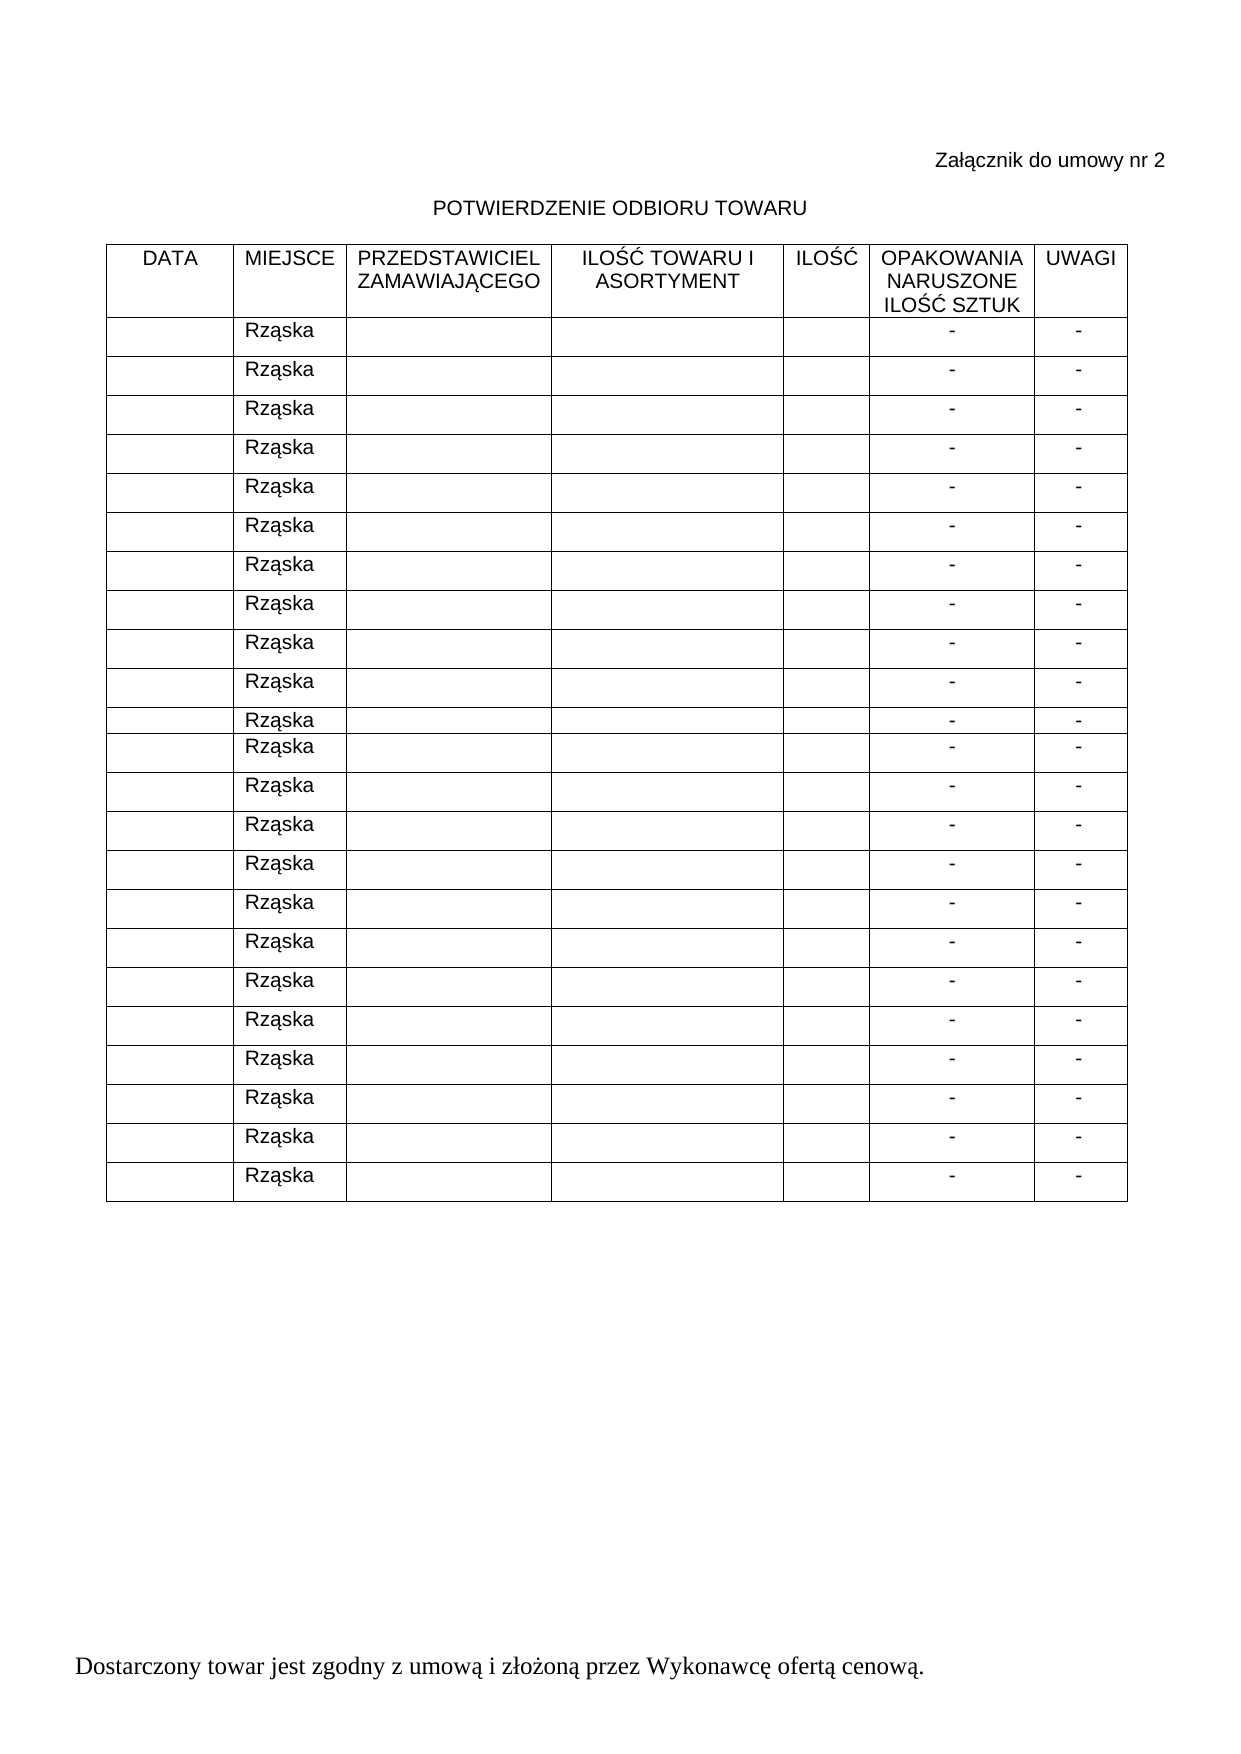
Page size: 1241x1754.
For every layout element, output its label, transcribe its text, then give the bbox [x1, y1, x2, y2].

table_cell - [870, 890, 1034, 928]
table_cell [784, 1007, 869, 1045]
table_cell [347, 318, 551, 356]
table_cell [552, 734, 783, 772]
table_cell [107, 734, 233, 772]
table_cell - [1035, 1124, 1127, 1162]
table_cell Rząska [234, 1046, 346, 1084]
table_cell Rząska [234, 318, 346, 356]
table_cell Rząska [234, 552, 346, 590]
table_cell [784, 708, 869, 733]
table_cell - [1035, 968, 1127, 1006]
table_cell Rząska [234, 474, 346, 512]
table_cell [107, 474, 233, 512]
table_cell [347, 968, 551, 1006]
table_cell [784, 552, 869, 590]
table_cell [347, 474, 551, 512]
table_cell [347, 669, 551, 707]
table_cell - [1035, 1007, 1127, 1045]
table_cell [107, 552, 233, 590]
table_header UWAGI [1035, 245, 1127, 317]
table_cell [107, 708, 233, 733]
table_cell - [1035, 435, 1127, 473]
table_cell [107, 851, 233, 889]
table_cell - [870, 734, 1034, 772]
table_cell [784, 318, 869, 356]
table_cell - [870, 812, 1034, 850]
table_cell Rząska [234, 396, 346, 434]
table_cell [552, 773, 783, 811]
table_cell [347, 396, 551, 434]
table_cell [107, 1007, 233, 1045]
table_cell - [1035, 851, 1127, 889]
table_cell [784, 669, 869, 707]
table_cell - [870, 318, 1034, 356]
table_cell [784, 1124, 869, 1162]
table_cell - [1035, 812, 1127, 850]
table_cell [552, 1163, 783, 1201]
table_cell [552, 1124, 783, 1162]
table_cell [347, 357, 551, 395]
table_cell [107, 968, 233, 1006]
table_cell [552, 474, 783, 512]
table_cell - [870, 1085, 1034, 1123]
table_cell [552, 591, 783, 629]
table_cell [784, 396, 869, 434]
table_cell Rząska [234, 812, 346, 850]
text POTWIERDZENIE ODBIORU TOWARU [75, 196, 1165, 220]
table_cell [347, 435, 551, 473]
table_cell - [870, 552, 1034, 590]
table_cell - [1035, 669, 1127, 707]
table_cell [347, 1046, 551, 1084]
table_cell [784, 773, 869, 811]
table_cell [107, 396, 233, 434]
table_cell [552, 851, 783, 889]
table_cell Rząska [234, 890, 346, 928]
table_cell [347, 773, 551, 811]
table_cell - [870, 474, 1034, 512]
table_cell [552, 929, 783, 967]
table_cell - [870, 435, 1034, 473]
table_cell Rząska [234, 773, 346, 811]
table_cell Rząska [234, 1007, 346, 1045]
table_cell - [1035, 630, 1127, 668]
table_cell [107, 929, 233, 967]
table_cell [347, 513, 551, 551]
table_header PRZEDSTAWICIEL ZAMAWIAJĄCEGO [347, 245, 551, 317]
table_cell Rząska [234, 669, 346, 707]
table_cell [552, 435, 783, 473]
table_cell [107, 1163, 233, 1201]
table_cell [552, 552, 783, 590]
table_cell [552, 812, 783, 850]
table_cell - [1035, 1085, 1127, 1123]
table_cell - [1035, 552, 1127, 590]
table_cell Rząska [234, 357, 346, 395]
table_cell - [1035, 396, 1127, 434]
table_cell [784, 357, 869, 395]
table_cell [784, 435, 869, 473]
table_cell - [870, 630, 1034, 668]
table_cell Rząska [234, 734, 346, 772]
table_cell Rząska [234, 708, 346, 733]
table_cell - [870, 591, 1034, 629]
table_cell Rząska [234, 591, 346, 629]
table_cell [784, 890, 869, 928]
table_cell - [870, 708, 1034, 733]
table_cell [552, 357, 783, 395]
table_cell [784, 591, 869, 629]
table_cell Rząska [234, 1163, 346, 1201]
table_cell - [1035, 357, 1127, 395]
table_cell - [870, 968, 1034, 1006]
table_cell - [870, 396, 1034, 434]
table_cell - [1035, 474, 1127, 512]
table_cell - [870, 1007, 1034, 1045]
table_cell [347, 734, 551, 772]
table_cell [107, 357, 233, 395]
table_cell [347, 708, 551, 733]
table_cell - [870, 669, 1034, 707]
table_cell [552, 1046, 783, 1084]
table_cell [552, 890, 783, 928]
table_cell [552, 318, 783, 356]
table_header OPAKOWANIA NARUSZONE ILOŚĆ SZTUK [870, 245, 1034, 317]
table_cell - [1035, 318, 1127, 356]
table_cell - [870, 929, 1034, 967]
table_cell - [1035, 890, 1127, 928]
table_cell - [1035, 1163, 1127, 1201]
table_cell - [870, 851, 1034, 889]
table_header DATA [107, 245, 233, 317]
table_cell Rząska [234, 1085, 346, 1123]
table_cell - [1035, 1046, 1127, 1084]
table_cell - [1035, 513, 1127, 551]
table_cell Rząska [234, 630, 346, 668]
table_cell Rząska [234, 513, 346, 551]
table_cell [347, 1124, 551, 1162]
table_cell [552, 396, 783, 434]
table_cell - [1035, 773, 1127, 811]
table_cell - [1035, 708, 1127, 733]
table_cell [347, 851, 551, 889]
table_cell [552, 1085, 783, 1123]
table_cell - [870, 1124, 1034, 1162]
table_cell [107, 1046, 233, 1084]
table_cell [552, 669, 783, 707]
table_cell [347, 812, 551, 850]
table_cell [107, 630, 233, 668]
table_cell [107, 435, 233, 473]
table_cell - [870, 357, 1034, 395]
table_cell [107, 669, 233, 707]
table_cell Rząska [234, 968, 346, 1006]
table_cell [347, 1007, 551, 1045]
table_cell [107, 1085, 233, 1123]
table_cell [784, 1085, 869, 1123]
table_cell [347, 1085, 551, 1123]
table_cell [784, 851, 869, 889]
table_cell [552, 630, 783, 668]
table_cell [784, 812, 869, 850]
table_cell [107, 1124, 233, 1162]
table_cell Rząska [234, 851, 346, 889]
table_cell [107, 812, 233, 850]
table_cell [107, 773, 233, 811]
table_cell - [870, 513, 1034, 551]
table_cell [107, 513, 233, 551]
table_cell [784, 1163, 869, 1201]
table_cell [552, 708, 783, 733]
table_cell [784, 630, 869, 668]
table_cell [784, 929, 869, 967]
text Załącznik do umowy nr 2 [75, 148, 1165, 172]
table_cell [347, 1163, 551, 1201]
table_header ILOŚĆ TOWARU I ASORTYMENT [552, 245, 783, 317]
table_cell [107, 890, 233, 928]
table_cell - [1035, 929, 1127, 967]
table_cell [347, 591, 551, 629]
table_cell [784, 968, 869, 1006]
table_cell - [1035, 591, 1127, 629]
table_cell [347, 630, 551, 668]
table_cell Rząska [234, 929, 346, 967]
table_cell [552, 968, 783, 1006]
table_header MIEJSCE [234, 245, 346, 317]
table_cell [784, 1046, 869, 1084]
table_cell - [870, 1046, 1034, 1084]
table_cell [784, 734, 869, 772]
table_cell - [870, 773, 1034, 811]
table_cell Rząska [234, 435, 346, 473]
table_cell [347, 929, 551, 967]
table_cell [107, 591, 233, 629]
table_cell [784, 513, 869, 551]
table_cell [552, 1007, 783, 1045]
table_cell [347, 552, 551, 590]
table_cell [784, 474, 869, 512]
table_cell - [870, 1163, 1034, 1201]
table_cell [347, 890, 551, 928]
table_cell [107, 318, 233, 356]
table_cell [552, 513, 783, 551]
table_cell - [1035, 734, 1127, 772]
table_header ILOŚĆ [784, 245, 869, 317]
table_cell Rząska [234, 1124, 346, 1162]
